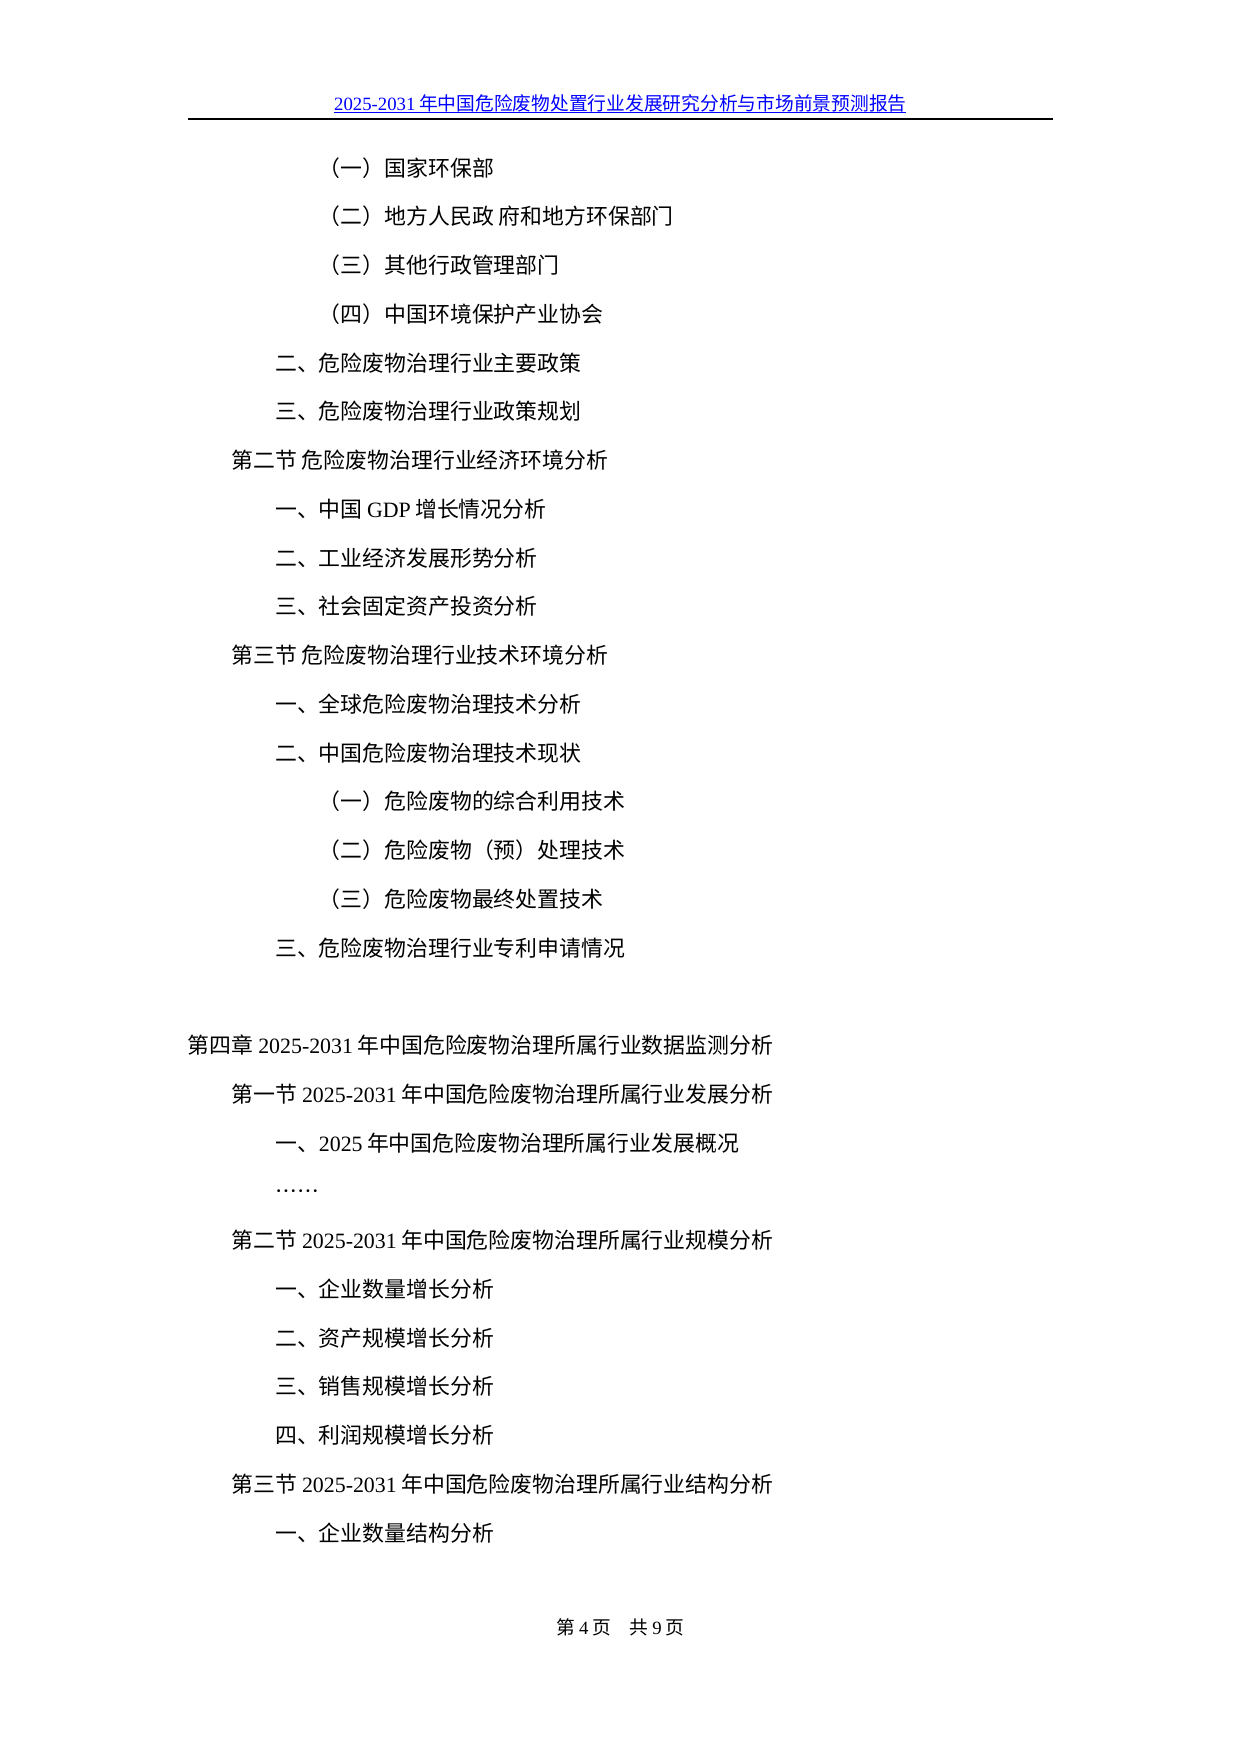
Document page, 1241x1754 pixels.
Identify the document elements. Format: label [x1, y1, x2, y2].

text [187, 150, 1053, 1548]
